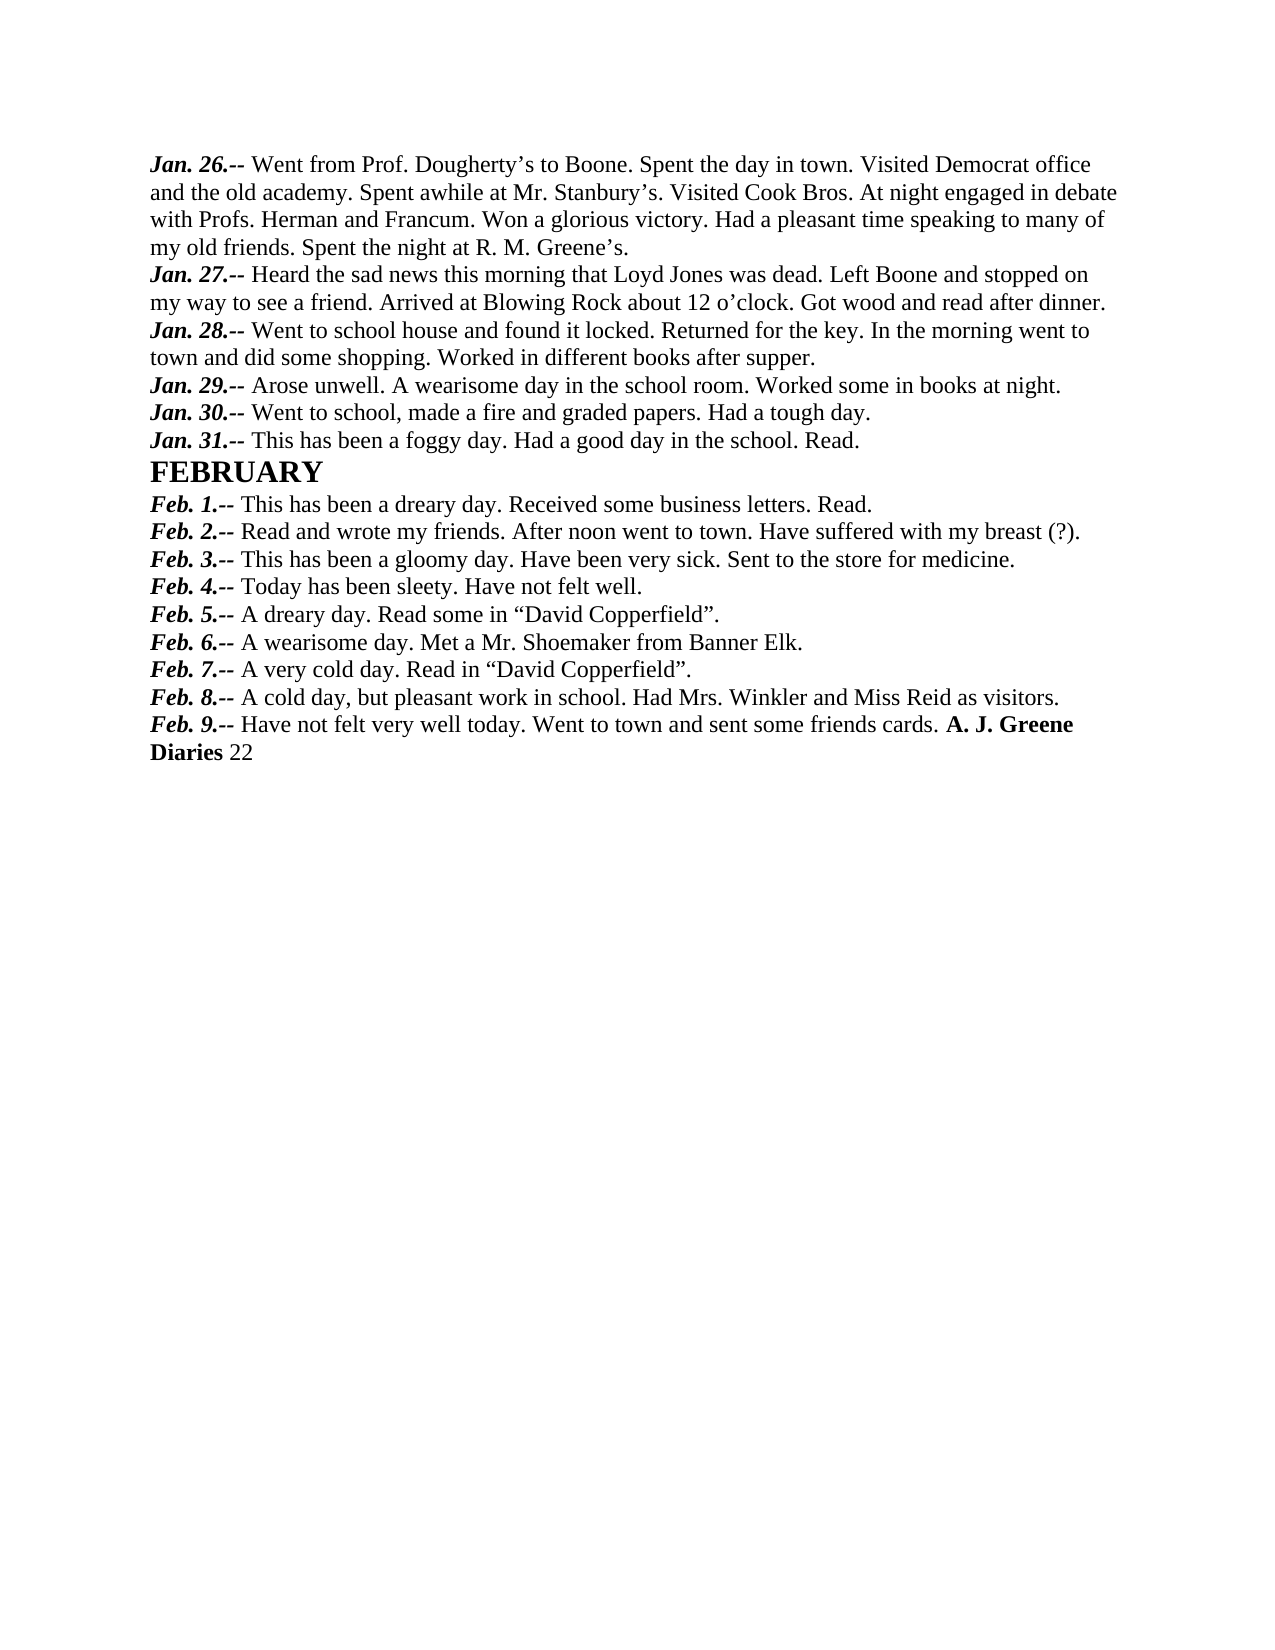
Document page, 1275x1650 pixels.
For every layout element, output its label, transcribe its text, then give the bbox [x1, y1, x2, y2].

text Feb. 7.-- A very cold day. Read in “David Copperfield”. [150, 655, 1125, 683]
text Feb. 5.-- A dreary day. Read some in “David Copperfield”. [150, 600, 1125, 628]
text Jan. 28.-- Went to school house and found it locked. Returned for the key. In the morning went to town and did some shopping. Worked in different books after supper. [150, 316, 1125, 371]
text Feb. 4.-- Today has been sleety. Have not felt well. [150, 572, 1125, 600]
text Jan. 30.-- Went to school, made a fire and graded papers. Had a tough day. [150, 398, 1125, 426]
text Feb. 9.-- Have not felt very well today. Went to town and sent some friends cards. A. J. Greene Diaries 22 [150, 710, 1125, 766]
text Feb. 6.-- A wearisome day. Met a Mr. Shoemaker from Banner Elk. [150, 628, 1125, 655]
text Feb. 2.-- Read and wrote my friends. After noon went to town. Have suffered with my breast (?). [150, 517, 1125, 545]
text Jan. 31.-- This has been a foggy day. Had a good day in the school. Read. [150, 426, 1125, 454]
text Jan. 26.-- Went from Prof. Dougherty’s to Boone. Spent the day in town. Visited Democrat office and the old academy. Spent awhile at Mr. Stanbury’s. Visited Cook Bros. At night engaged in debate with Profs. Herman and Francum. Won a glorious victory. Had a pleasant time speaking to many of my old friends. Spent the night at R. M. Greene’s. [150, 150, 1125, 260]
text Feb. 8.-- A cold day, but pleasant work in school. Had Mrs. Winkler and Miss Reid as visitors. [150, 683, 1125, 710]
text FEBRUARY [150, 454, 1125, 489]
text Jan. 29.-- Arose unwell. A wearisome day in the school room. Worked some in books at night. [150, 371, 1125, 398]
text Feb. 1.-- This has been a dreary day. Received some business letters. Read. [150, 489, 1125, 517]
text Feb. 3.-- This has been a gloomy day. Have been very sick. Sent to the store for medicine. [150, 545, 1125, 572]
text Jan. 27.-- Heard the sad news this morning that Loyd Jones was dead. Left Boone and stopped on my way to see a friend. Arrived at Blowing Rock about 12 o’clock. Got wood and read after dinner. [150, 260, 1125, 316]
